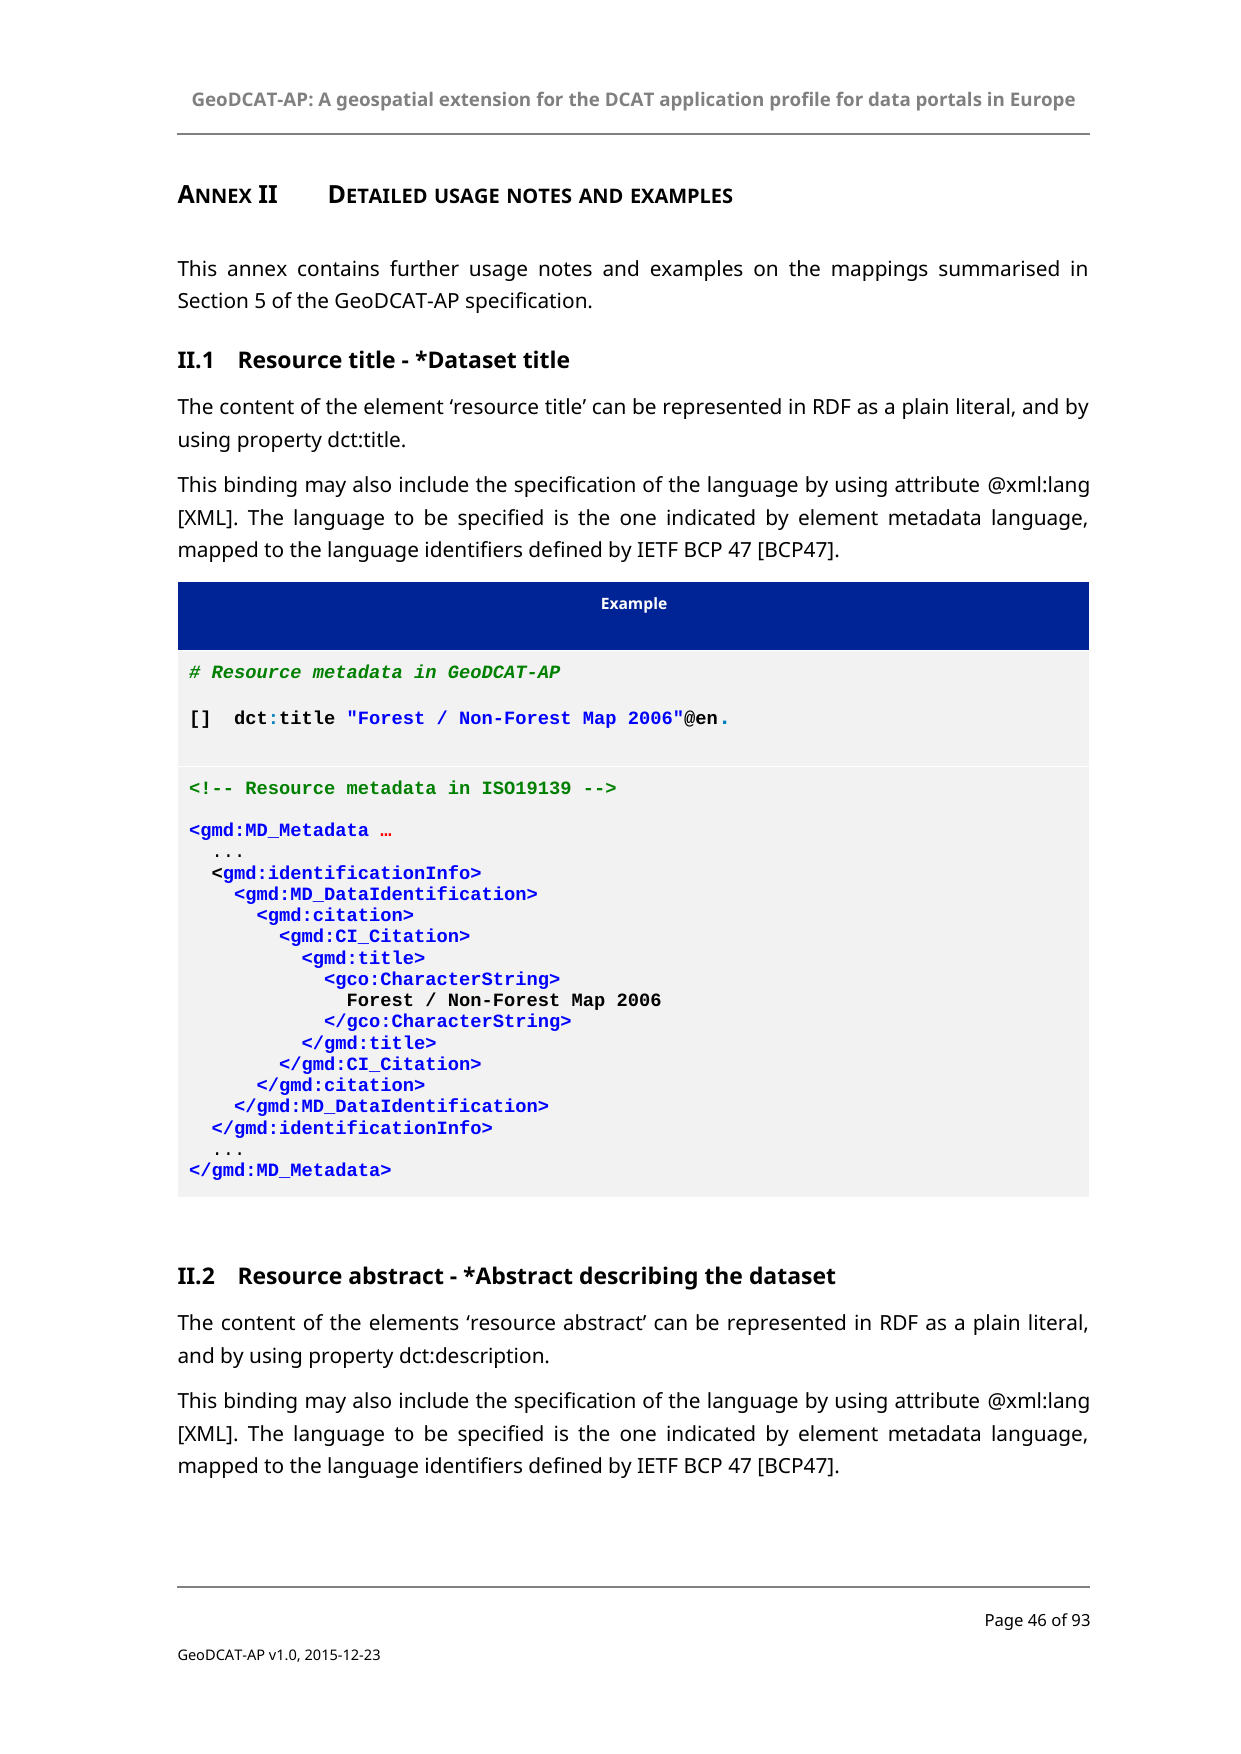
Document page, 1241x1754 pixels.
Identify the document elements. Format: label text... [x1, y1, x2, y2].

text The content of the element ‘resource title’ can be represented in RDF as a plain literal, and by using property dct:title. [177, 392, 1090, 453]
table_cell <!-- Resource metadata in ISO19139 --> <gmd:MD_Metadata … ... <gmd:identificationInfo> <gmd:MD_DataIdentification> <gmd:citation> <gmd:CI_Citation> <gmd:title> <gco:CharacterString> Forest / Non-Forest Map 2006 </gco:CharacterString> </gmd:title> </gmd:CI_Citation> </gmd:citation> </gmd:MD_DataIdentification> </gmd:identificationInfo> ... </gmd:MD_Metadata> [178, 767, 1089, 1197]
text This binding may also include the specification of the language by using attribute @xml:lang [XML]. The language to be specified is the one indicated by element metadata language, mapped to the language identifiers defined by IETF BCP 47 [BCP47]. [177, 470, 1090, 564]
table_cell # Resource metadata in GeoDCAT-AP [] dct:title "Forest / Non-Forest Map 2006"@en. [178, 651, 1089, 766]
table_header Example [178, 582, 1089, 650]
text The content of the elements ‘resource abstract’ can be represented in RDF as a plain literal, and by using property dct:description. [177, 1308, 1090, 1369]
text This binding may also include the specification of the language by using attribute @xml:lang [XML]. The language to be specified is the one indicated by element metadata language, mapped to the language identifiers defined by IETF BCP 47 [BCP47]. [177, 1386, 1090, 1480]
text This annex contains further usage notes and examples on the mappings summarised in Section 5 of the GeoDCAT-AP specification. [177, 254, 1090, 315]
text Detailed usage notes and examples [177, 177, 1090, 211]
text Resource abstract - *Abstract describing the dataset [177, 1260, 1090, 1291]
text Resource title - *Dataset title [177, 344, 1090, 375]
